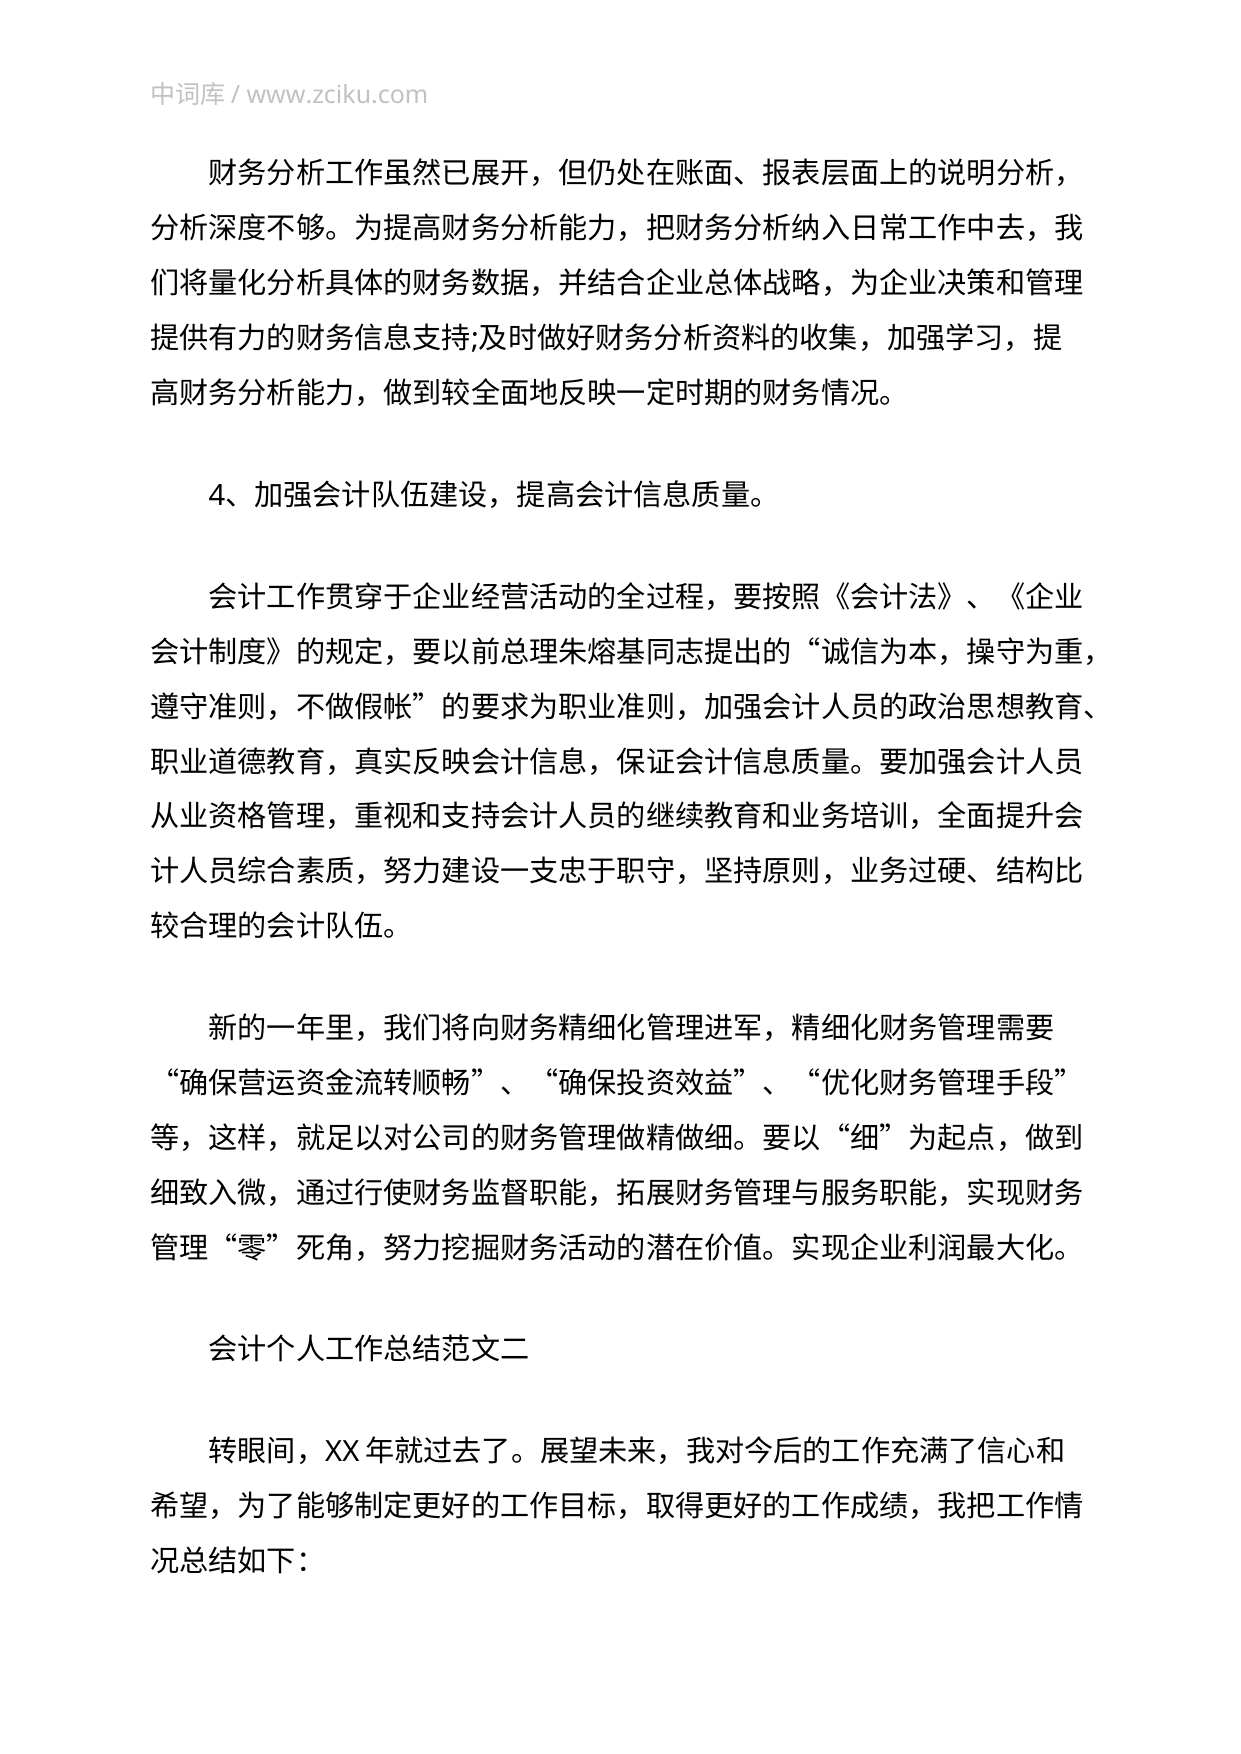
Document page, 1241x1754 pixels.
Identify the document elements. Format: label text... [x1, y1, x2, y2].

text 4、加强会计队伍建设，提高会计信息质量。 [150, 471, 1090, 514]
text 会计工作贯穿于企业经营活动的全过程，要按照《会计法》、《企业会计制度》的规定，要以前总理朱熔基同志提出的“诚信为本，操守为重，遵守准则，不做假帐”的要求为职业准则，加强会计人员的政治思想教育、职业道德教育，真实反映会计信息，保证会计信息质量。要加强会计人员从业资格管理，重视和支持会计人员的继续教育和业务培训，全面提升会计人员综合素质，努力建设一支忠于职守，坚持原则，业务过硬、结构比较合理的会计队伍。 [150, 573, 1090, 945]
text 财务分析工作虽然已展开，但仍处在账面、报表层面上的说明分析，分析深度不够。为提高财务分析能力，把财务分析纳入日常工作中去，我们将量化分析具体的财务数据，并结合企业总体战略，为企业决策和管理提供有力的财务信息支持;及时做好财务分析资料的收集，加强学习，提高财务分析能力，做到较全面地反映一定时期的财务情况。 [150, 150, 1090, 412]
text 会计个人工作总结范文二 [150, 1326, 1090, 1368]
text 新的一年里，我们将向财务精细化管理进军，精细化财务管理需要“确保营运资金流转顺畅”、“确保投资效益”、“优化财务管理手段”等，这样，就足以对公司的财务管理做精做细。要以“细”为起点，做到细致入微，通过行使财务监督职能，拓展财务管理与服务职能，实现财务管理“零”死角，努力挖掘财务活动的潜在价值。实现企业利润最大化。 [150, 1004, 1090, 1266]
text 转眼间，XX年就过去了。展望未来，我对今后的工作充满了信心和希望，为了能够制定更好的工作目标，取得更好的工作成绩，我把工作情况总结如下： [150, 1428, 1090, 1580]
